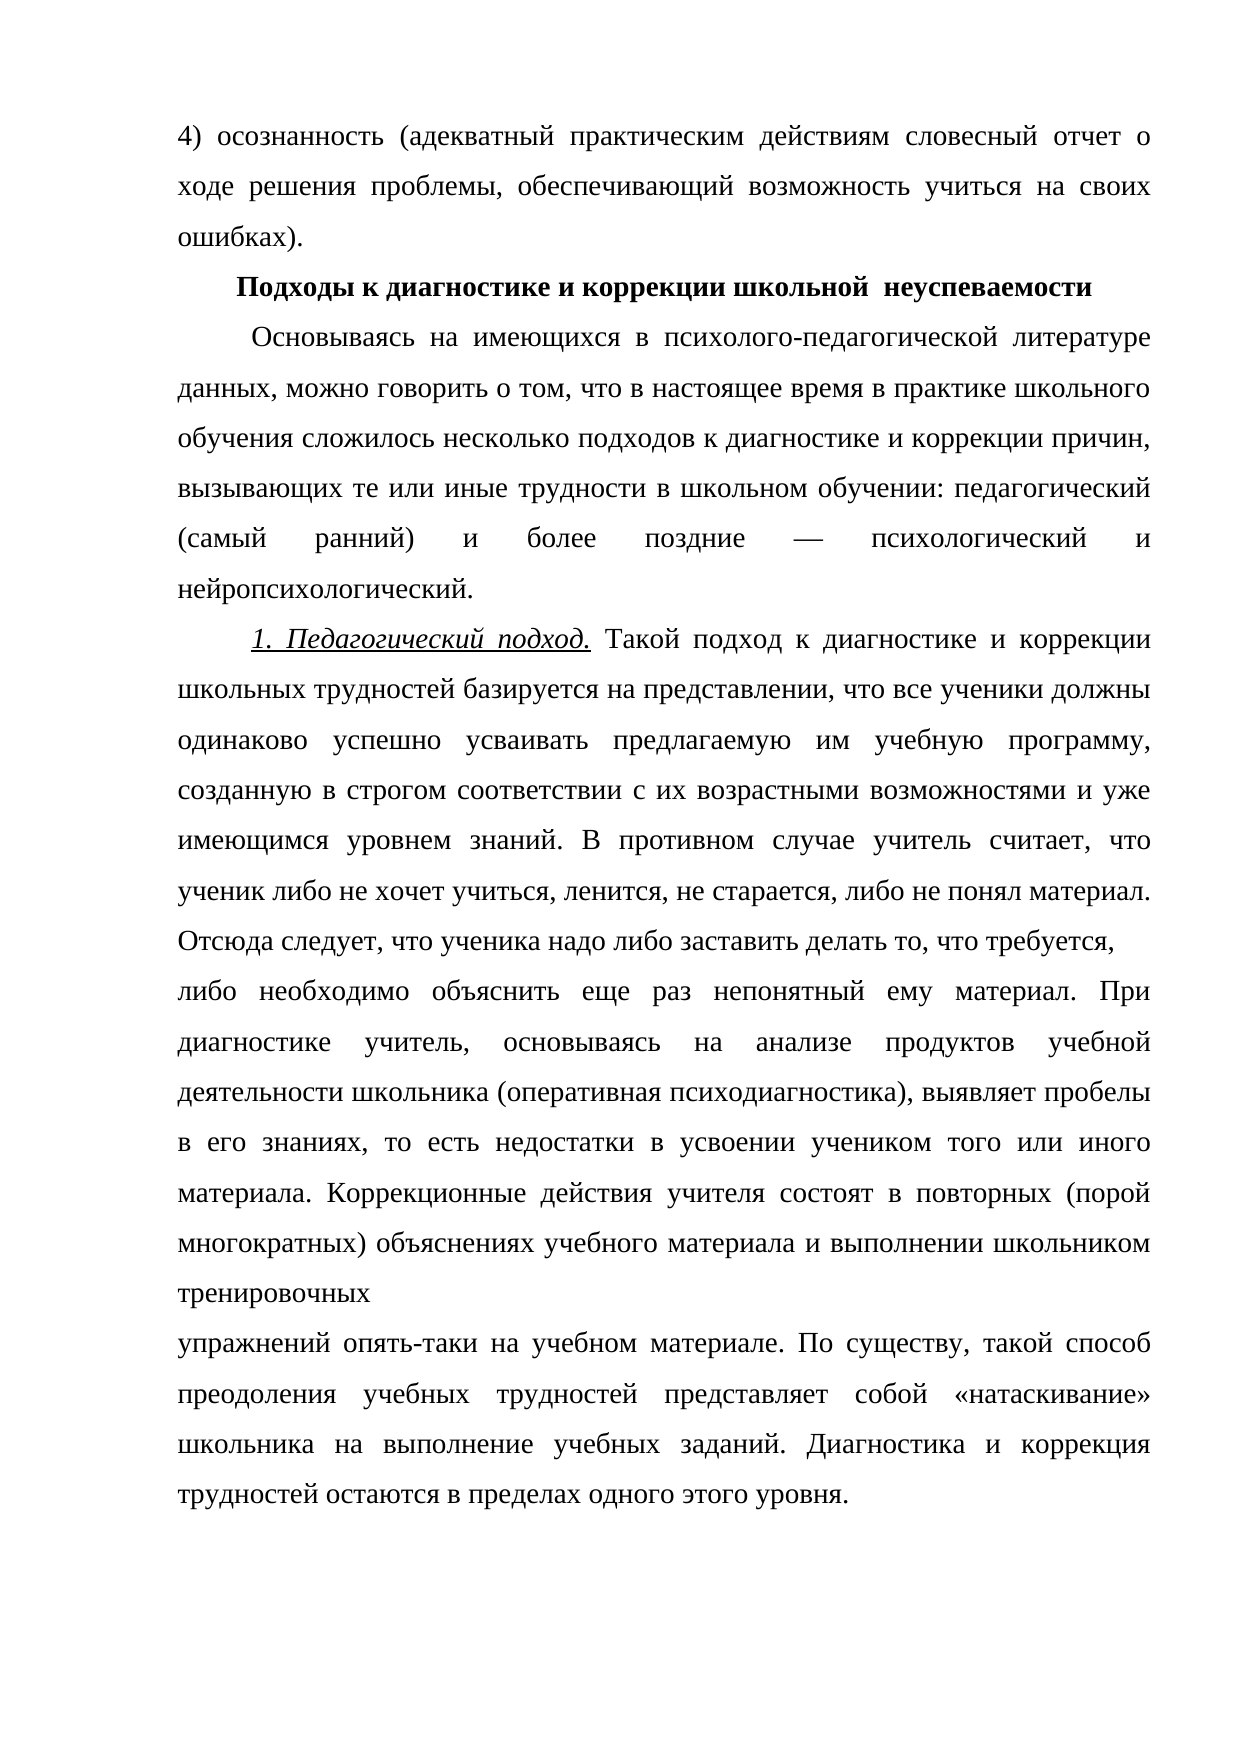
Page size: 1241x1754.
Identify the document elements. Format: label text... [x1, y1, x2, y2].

text Основываясь на имеющихся в психолого-педагогической литературе данных, можно говорить о том, что в настоящее время в практике школьного обучения сложилось несколько подходов к диагностике и коррекции причин, вызывающих те или иные трудности в школьном обучении: педагогический (самый ранний) и более поздние — психологический и нейропсихологический. [177, 319, 1152, 604]
text 4) осознанность (адекватный практическим действиям словесный отчет о ходе решения проблемы, обеспечивающий возможность учиться на своих ошибках). [177, 118, 1152, 252]
text Подходы к диагностике и коррекции школьной неуспеваемости [177, 269, 1152, 303]
text либо необходимо объяснить еще раз непонятный ему материал. При диагностике учитель, основываясь на анализе продуктов учебной деятельности школьника (оперативная психодиагностика), выявляет пробелы в его знаниях, то есть недостатки в усвоении учеником того или иного материала. Коррекционные действия учителя состоят в повторных (порой многократных) объяснениях учебного материала и выполнении школьником тренировочных [177, 973, 1152, 1309]
text упражнений опять-таки на учебном материале. По существу, такой способ преодоления учебных трудностей представляет собой «натаскивание» школьника на выполнение учебных заданий. Диагностика и коррекция трудностей остаются в пределах одного этого уровня. [177, 1326, 1152, 1510]
text 1. Педагогический подход. Такой подход к диагностике и коррекции школьных трудностей базируется на представлении, что все ученики должны одинаково успешно усваивать предлагаемую им учебную программу, созданную в строгом соответствии с их возрастными возможностями и уже имеющимся уровнем знаний. В противном случае учитель считает, что ученик либо не хочет учиться, ленится, не старается, либо не понял материал. Отсюда следует, что ученика надо либо заставить делать то, что требуется, [177, 621, 1152, 957]
